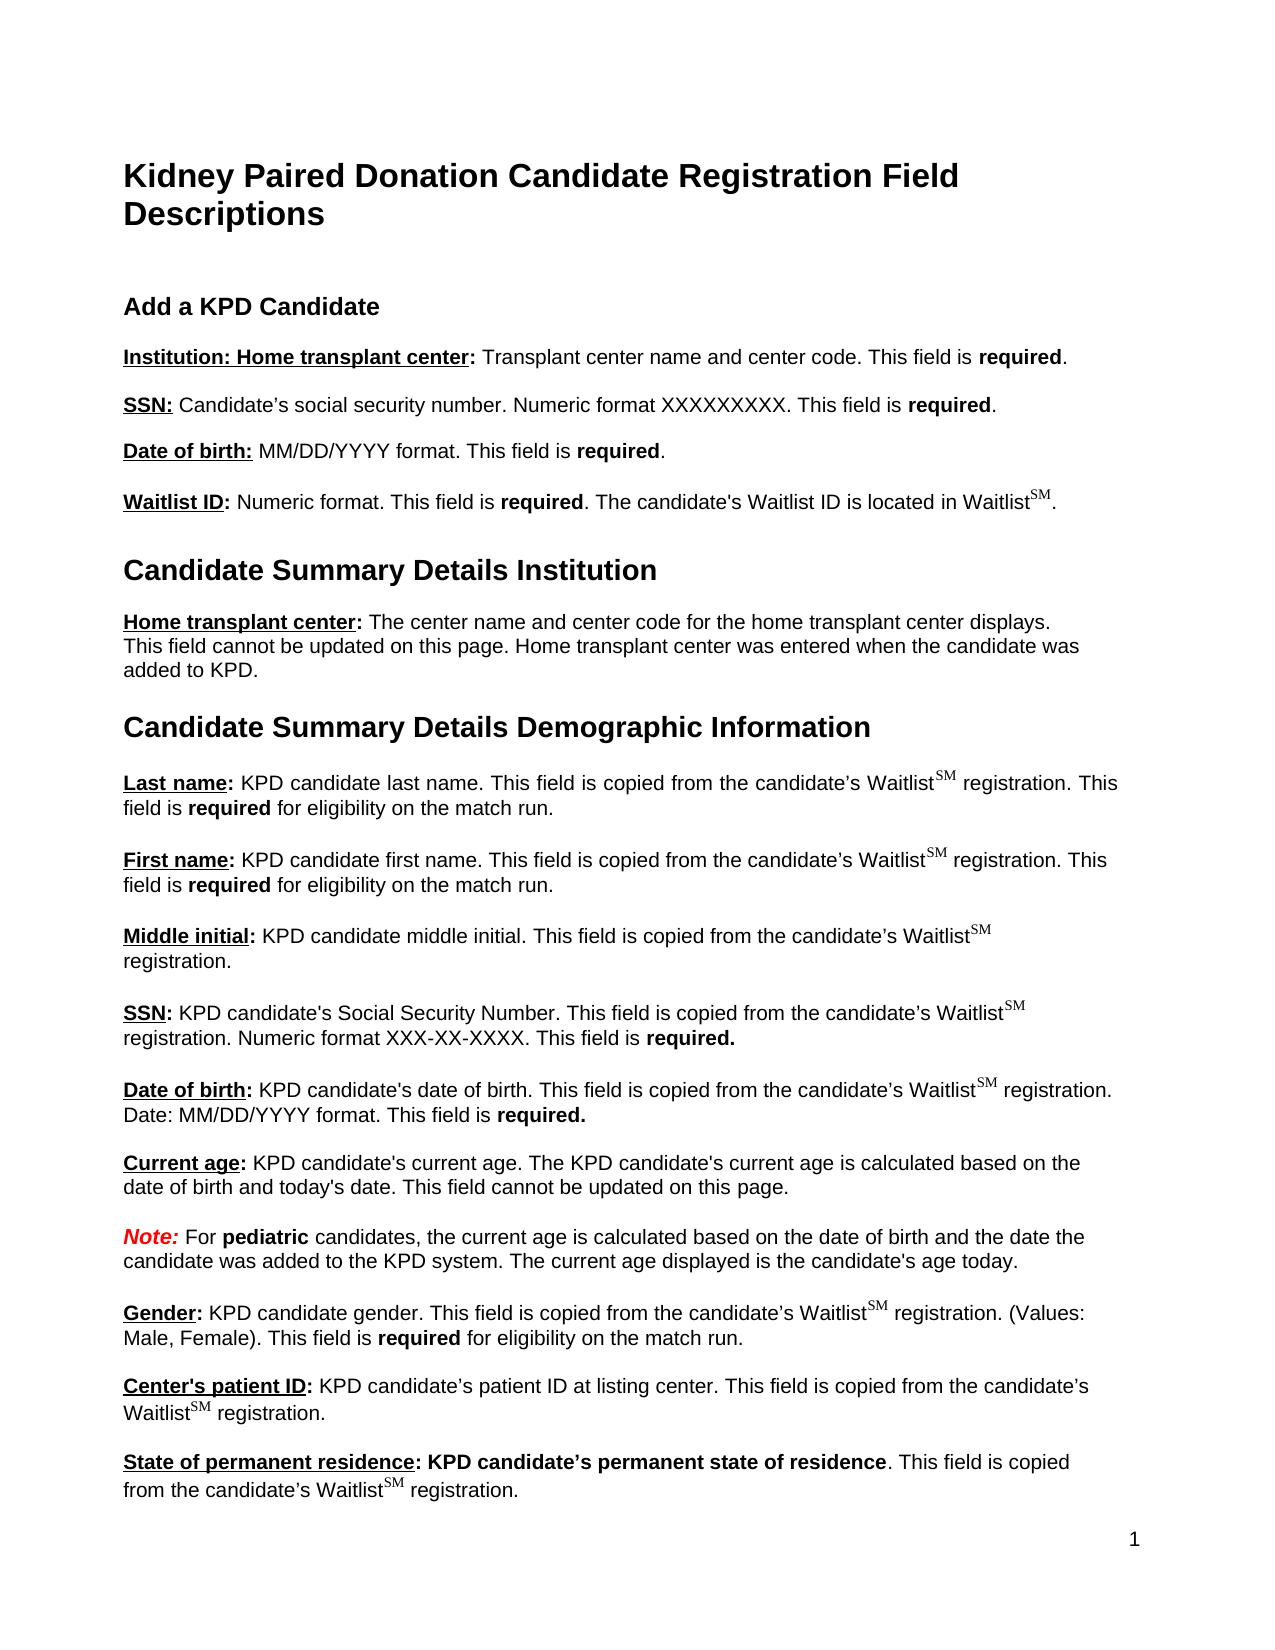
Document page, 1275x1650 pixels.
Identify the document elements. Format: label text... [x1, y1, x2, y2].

text Middle initial: KPD candidate middle initial. This field is copied from the candidate’s WaitlistSM registration. [123, 921, 1062, 973]
text Date of birth: KPD candidate's date of birth. This field is copied from the candidate’s WaitlistSM registration. Date: MM/DD/YYYY format. This field is required. [123, 1074, 1118, 1127]
text First name: KPD candidate first name. This field is copied from the candidate’s WaitlistSM registration. This field is required for eligibility on the match run. [123, 844, 1124, 897]
text Center's patient ID: KPD candidate’s patient ID at listing center. This field is copied from the candidate’s WaitlistSM registration. [123, 1373, 1125, 1426]
subtitle Add a KPD Candidate [123, 292, 1140, 321]
subtitle Candidate Summary Details Demographic Information [123, 710, 1140, 743]
text Gender: KPD candidate gender. This field is copied from the candidate’s WaitlistSM registration. (Values: Male, Female). This field is required for eligibility on the match run. [123, 1297, 1105, 1349]
text Current age: KPD candidate's current age. The KPD candidate's current age is calculated based on the date of birth and today's date. This field cannot be updated on this page. [123, 1151, 1124, 1198]
text SSN: KPD candidate's Social Security Number. This field is copied from the candidate’s WaitlistSM registration. Numeric format XXX-XX-XXXX. This field is required. [123, 997, 1102, 1050]
text Last name: KPD candidate last name. This field is copied from the candidate’s WaitlistSM registration. This field is required for eligibility on the match run. [123, 767, 1118, 820]
subtitle Candidate Summary Details Institution [123, 553, 1140, 586]
text State of permanent residence: KPD candidate’s permanent state of residence. This field is copied from the candidate’s WaitlistSM registration. [123, 1450, 1109, 1503]
text Note: For pediatric candidates, the current age is calculated based on the date of birth and the date the candidate was added to the KPD system. The current age displayed is the candidate's age today. [123, 1224, 1124, 1273]
text Home transplant center: The center name and center code for the home transplant center displays. This field cannot be updated on this page. Home transplant center was entered when the candidate was added to KPD. [123, 610, 1089, 682]
text Waitlist ID: Numeric format. This field is required. The candidate's Waitlist ID is located in WaitlistSM. [123, 486, 1108, 514]
text SSN: Candidate’s social security number. Numeric format XXXXXXXXX. This field is required. [123, 392, 1140, 416]
text Date of birth: MM/DD/YYYY format. This field is required. [123, 439, 1140, 463]
text Institution: Home transplant center: Transplant center name and center code. This field is required. [123, 344, 1103, 368]
text Kidney Paired Donation Candidate Registration Field Descriptions [123, 156, 1140, 233]
